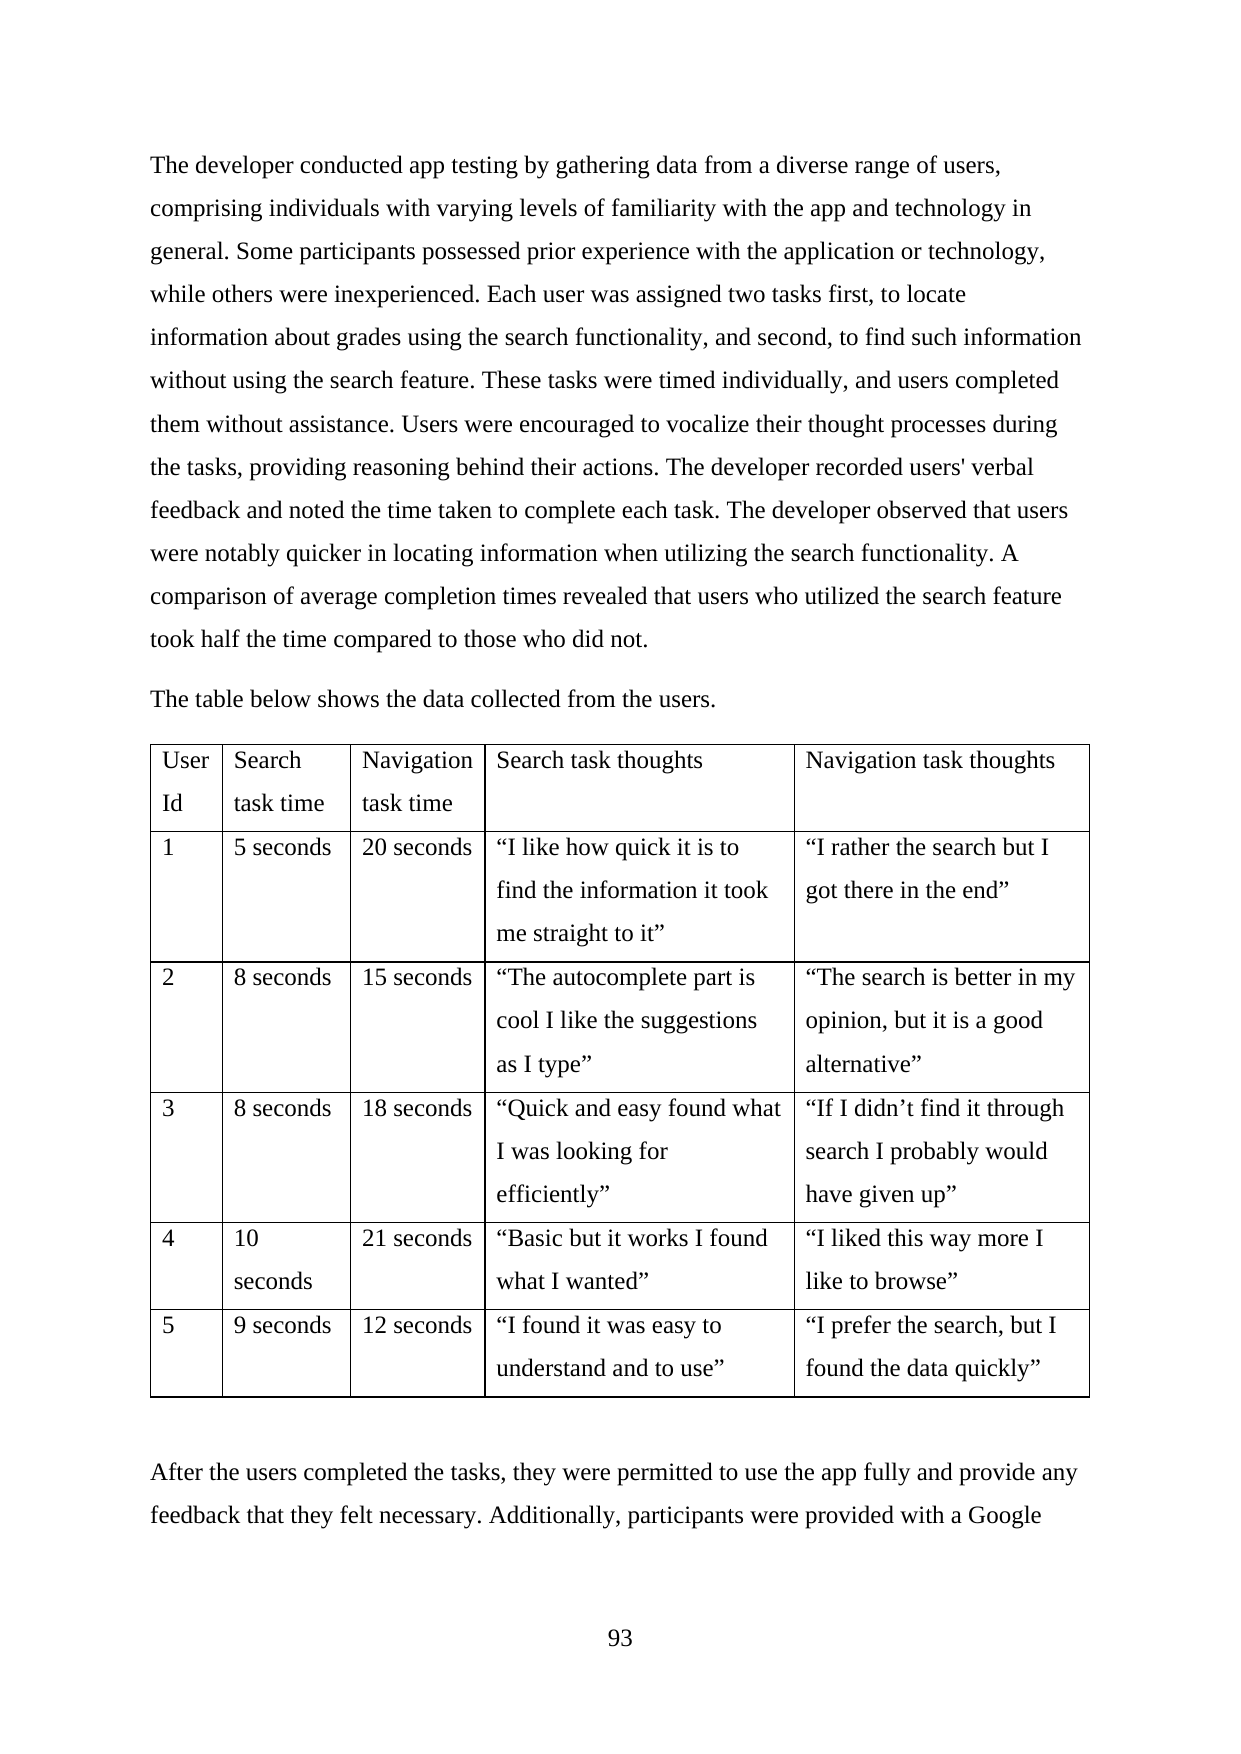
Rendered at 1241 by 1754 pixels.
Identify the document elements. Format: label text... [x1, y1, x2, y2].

table_cell “Basic but it works I found what I wanted” [486, 1223, 794, 1309]
table_cell 1 [151, 832, 222, 961]
table_cell 8 seconds [223, 963, 350, 1092]
table_header Navigation task time [351, 745, 484, 831]
table_cell 5 seconds [223, 832, 350, 961]
table_cell 15 seconds [351, 963, 484, 1092]
table_cell 18 seconds [351, 1093, 484, 1222]
table_cell 9 seconds [223, 1310, 350, 1396]
table_cell “The autocomplete part is cool I like the suggestions as I type” [486, 963, 794, 1092]
table_cell 12 seconds [351, 1310, 484, 1396]
table_cell 5 [151, 1310, 222, 1396]
table_cell 10 seconds [223, 1223, 350, 1309]
table_cell 3 [151, 1093, 222, 1222]
table_header Search task thoughts [486, 745, 794, 831]
table_cell “If I didn’t find it through search I probably would have given up” [795, 1093, 1089, 1222]
table_cell 8 seconds [223, 1093, 350, 1222]
text The table below shows the data collected from the users. [150, 684, 1090, 713]
table_header User Id [151, 745, 222, 831]
table_cell 2 [151, 963, 222, 1092]
table_cell “Quick and easy found what I was looking for efficiently” [486, 1093, 794, 1222]
table_cell “I prefer the search, but I found the data quickly” [795, 1310, 1089, 1396]
table_cell “I like how quick it is to find the information it took me straight to it” [486, 832, 794, 961]
table_cell “I liked this way more I like to browse” [795, 1223, 1089, 1309]
table_cell “I rather the search but I got there in the end” [795, 832, 1089, 961]
table_cell “I found it was easy to understand and to use” [486, 1310, 794, 1396]
table_header Search task time [223, 745, 350, 831]
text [150, 1457, 1090, 1529]
table_header Navigation task thoughts [795, 745, 1089, 831]
table_cell 21 seconds [351, 1223, 484, 1309]
text The developer conducted app testing by gathering data from a diverse range of users, comprising individuals with varying levels of familiarity with the app and technology in general. Some participants possessed prior experience with the application or technology, while others were inexperienced. Each user was assigned two tasks first, to locate information about grades using the search functionality, and second, to find such information without using the search feature. These tasks were timed individually, and users completed them without assistance. Users were encouraged to vocalize their thought processes during the tasks, providing reasoning behind their actions. The developer recorded users' verbal feedback and noted the time taken to complete each task. The developer observed that users were notably quicker in locating information when utilizing the search functionality. A comparison of average completion times revealed that users who utilized the search feature took half the time compared to those who did not. [150, 150, 1090, 653]
table_cell 20 seconds [351, 832, 484, 961]
table_cell “The search is better in my opinion, but it is a good alternative” [795, 963, 1089, 1092]
table_cell 4 [151, 1223, 222, 1309]
